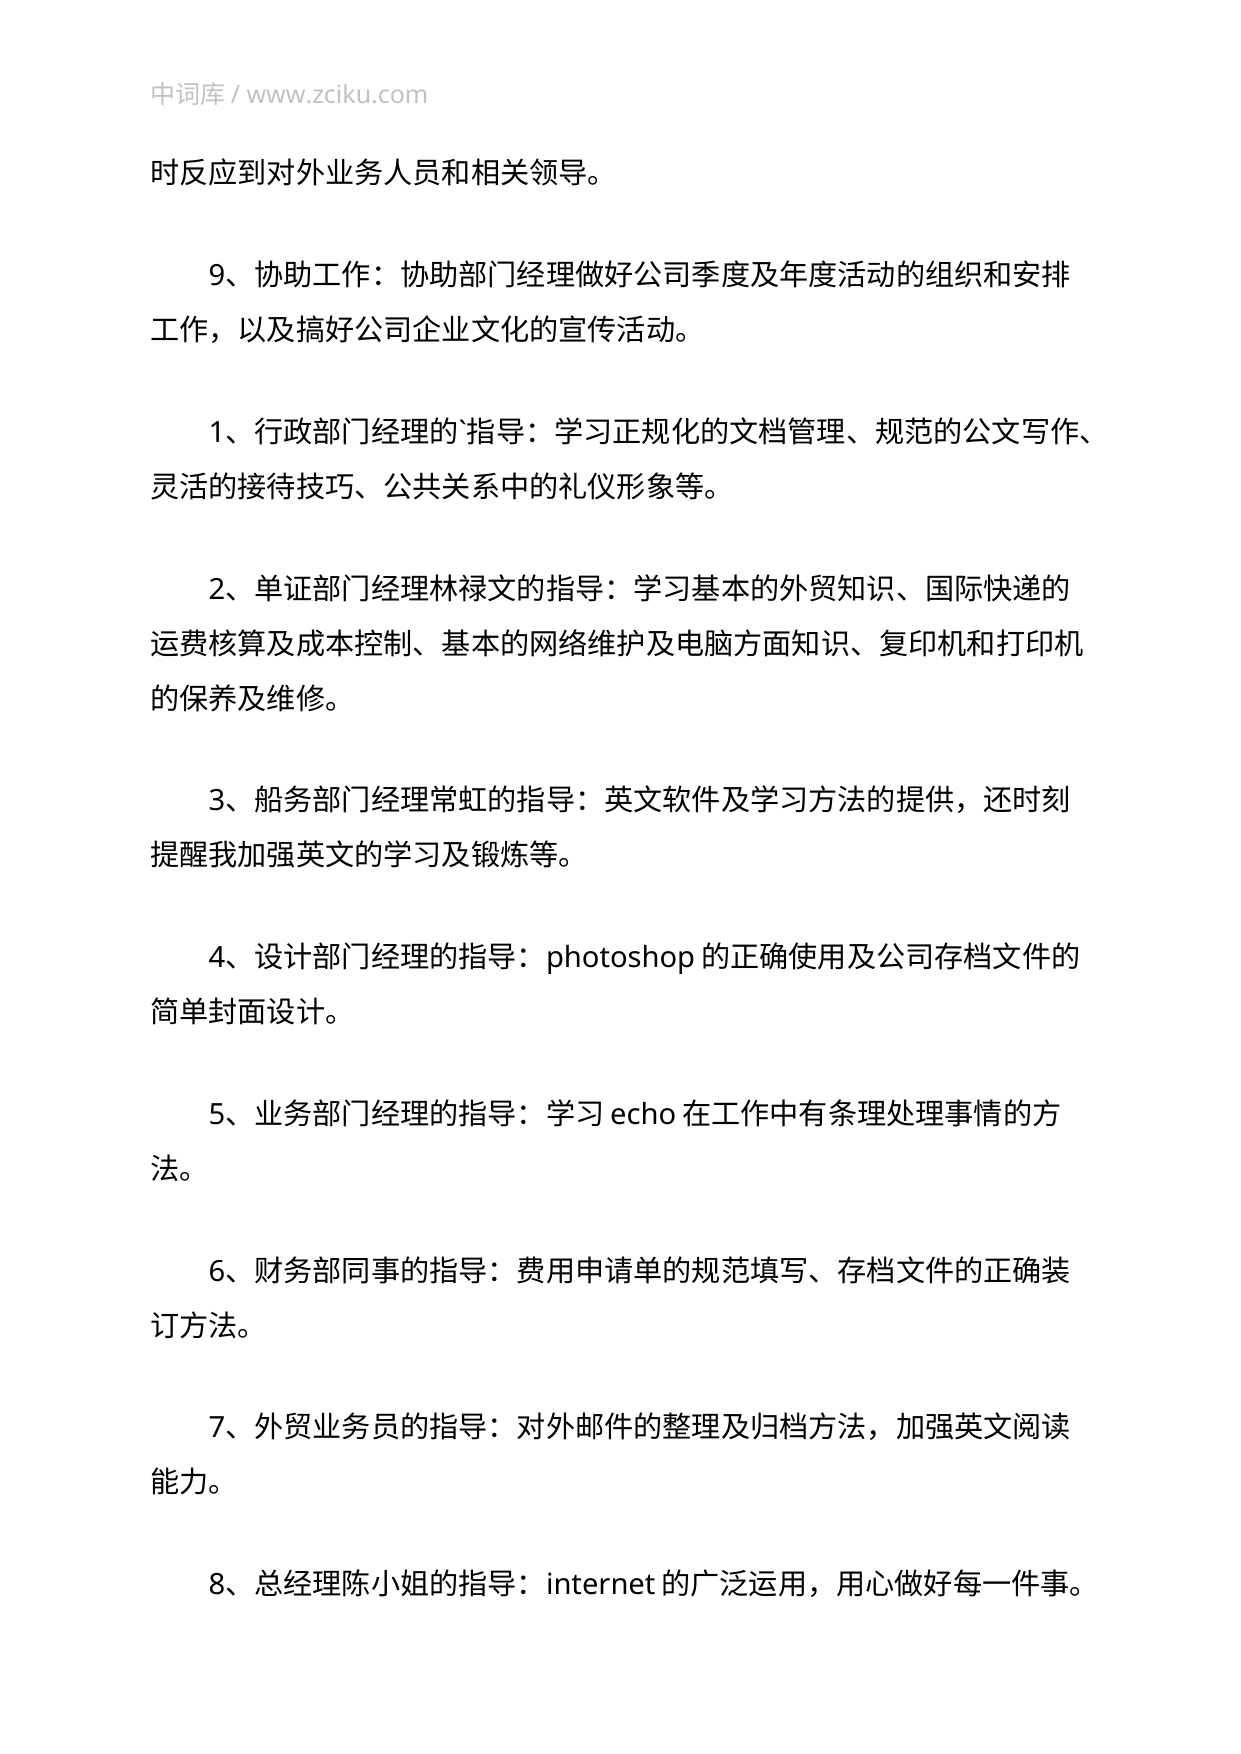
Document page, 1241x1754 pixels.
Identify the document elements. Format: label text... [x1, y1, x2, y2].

text 9、协助工作：协助部门经理做好公司季度及年度活动的组织和安排工作，以及搞好公司企业文化的宣传活动。 [150, 252, 1090, 349]
text 4、设计部门经理的指导：photoshop的正确使用及公司存档文件的简单封面设计。 [150, 934, 1090, 1031]
text 3、船务部门经理常虹的指导：英文软件及学习方法的提供，还时刻提醒我加强英文的学习及锻炼等。 [150, 777, 1090, 874]
text 6、财务部同事的指导：费用申请单的规范填写、存档文件的正确装订方法。 [150, 1247, 1090, 1344]
text 7、外贸业务员的指导：对外邮件的整理及归档方法，加强英文阅读能力。 [150, 1404, 1090, 1501]
text 8、总经理陈小姐的指导：internet的广泛运用，用心做好每一件事。 [150, 1561, 1090, 1603]
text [150, 150, 1090, 192]
text 1、行政部门经理的`指导：学习正规化的文档管理、规范的公文写作、灵活的接待技巧、公共关系中的礼仪形象等。 [150, 408, 1090, 506]
text 5、业务部门经理的指导：学习echo在工作中有条理处理事情的方法。 [150, 1091, 1090, 1188]
text 2、单证部门经理林禄文的指导：学习基本的外贸知识、国际快递的运费核算及成本控制、基本的网络维护及电脑方面知识、复印机和打印机的保养及维修。 [150, 565, 1090, 717]
